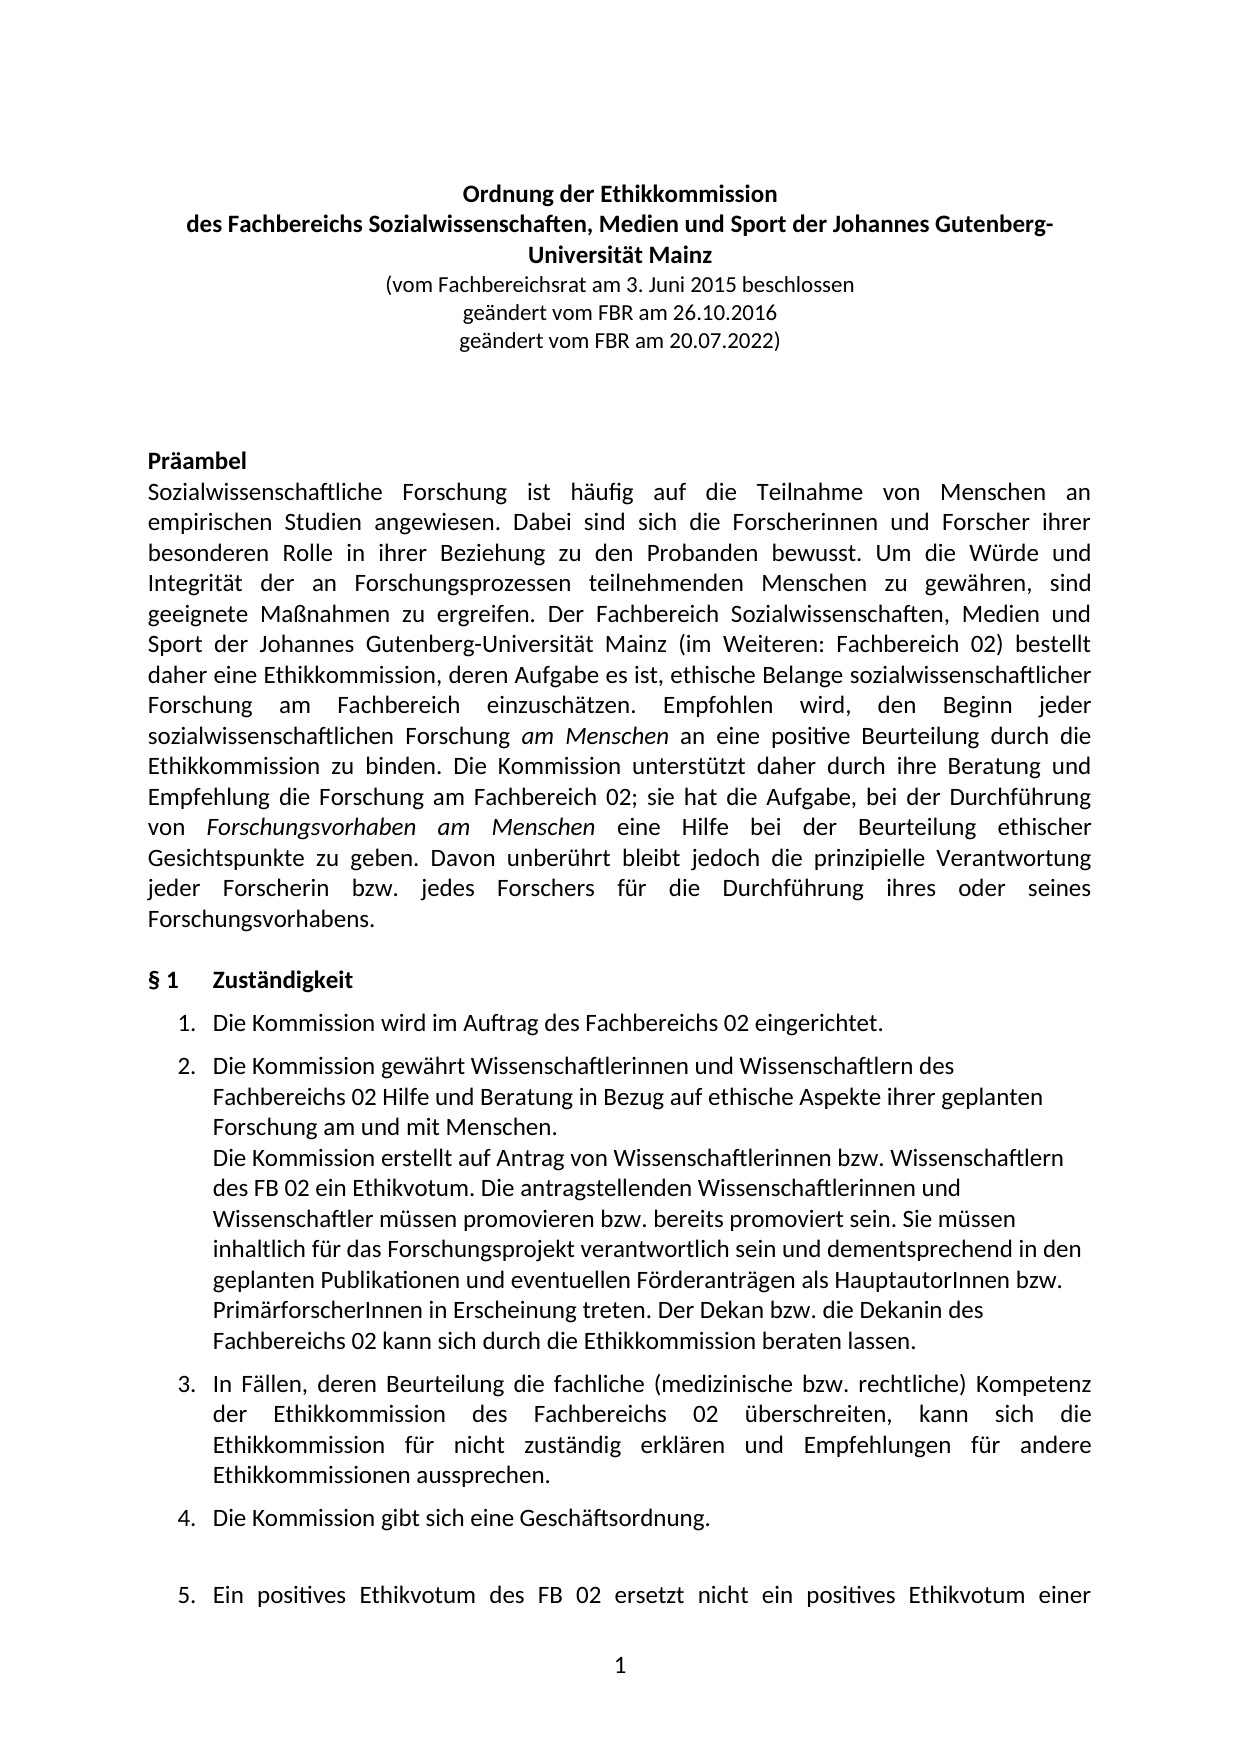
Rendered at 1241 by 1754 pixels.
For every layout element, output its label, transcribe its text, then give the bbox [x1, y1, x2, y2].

text geändert vom FBR am 20.07.2022) [148, 326, 1093, 354]
text Ordnung der Ethikkommission [148, 178, 1093, 209]
text § 1 Zuständigkeit [148, 964, 1093, 995]
text geändert vom FBR am 26.10.2016 [148, 298, 1093, 326]
text 3. In Fällen, deren Beurteilung die fachliche (medizinische bzw. rechtliche) Kompetenz der Ethikkommission des Fachbereichs 02 überschreiten, kann sich die Ethikkommission für nicht zuständig erklären und Empfehlungen für andere Ethikkommissionen aussprechen. [177, 1368, 1093, 1490]
text 2. Die Kommission gewährt Wissenschaftlerinnen und Wissenschaftlern des Fachbereichs 02 Hilfe und Beratung in Bezug auf ethische Aspekte ihrer geplanten Forschung am und mit Menschen. Die Kommission erstellt auf Antrag von Wissenschaftlerinnen bzw. Wissenschaftlern des FB 02 ein Ethikvotum. Die antragstellenden Wissenschaftlerinnen und Wissenschaftler müssen promovieren bzw. bereits promoviert sein. Sie müssen inhaltlich für das Forschungsprojekt verantwortlich sein und dementsprechend in den geplanten Publikationen und eventuellen Förderanträgen als HauptautorInnen bzw. PrimärforscherInnen in Erscheinung treten. Der Dekan bzw. die Dekanin des Fachbereichs 02 kann sich durch die Ethikkommission beraten lassen. [177, 1050, 1093, 1355]
text 4. Die Kommission gibt sich eine Geschäftsordnung. [177, 1502, 1093, 1567]
text 1. Die Kommission wird im Auftrag des Fachbereichs 02 eingerichtet. [177, 1007, 1093, 1038]
text Sozialwissenschaftliche Forschung ist häufig auf die Teilnahme von Menschen an empirischen Studien angewiesen. Dabei sind sich die Forscherinnen und Forscher ihrer besonderen Rolle in ihrer Beziehung zu den Probanden bewusst. Um die Würde und Integrität der an Forschungsprozessen teilnehmenden Menschen zu gewähren, sind geeignete Maßnahmen zu ergreifen. Der Fachbereich Sozialwissenschaften, Medien und Sport der Johannes Gutenberg-Universität Mainz (im Weiteren: Fachbereich 02) bestellt daher eine Ethikkommission, deren Aufgabe es ist, ethische Belange sozialwissenschaftlicher Forschung am Fachbereich einzuschätzen. Empfohlen wird, den Beginn jeder sozialwissenschaftlichen Forschung am Menschen an eine positive Beurteilung durch die Ethikkommission zu binden. Die Kommission unterstützt daher durch ihre Beratung und Empfehlung die Forschung am Fachbereich 02; sie hat die Aufgabe, bei der Durchführung von Forschungsvorhaben am Menschen eine Hilfe bei der Beurteilung ethischer Gesichtspunkte zu geben. Davon unberührt bleibt jedoch die prinzipielle Verantwortung jeder Forscherin bzw. jedes Forschers für die Durchführung ihres oder seines Forschungsvorhabens. [148, 476, 1093, 934]
text Präambel [148, 445, 1093, 476]
text des Fachbereichs Sozialwissenschaften, Medien und Sport der Johannes Gutenberg-Universität Mainz [148, 209, 1093, 270]
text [177, 1579, 1093, 1610]
text (vom Fachbereichsrat am 3. Juni 2015 beschlossen [148, 270, 1093, 298]
